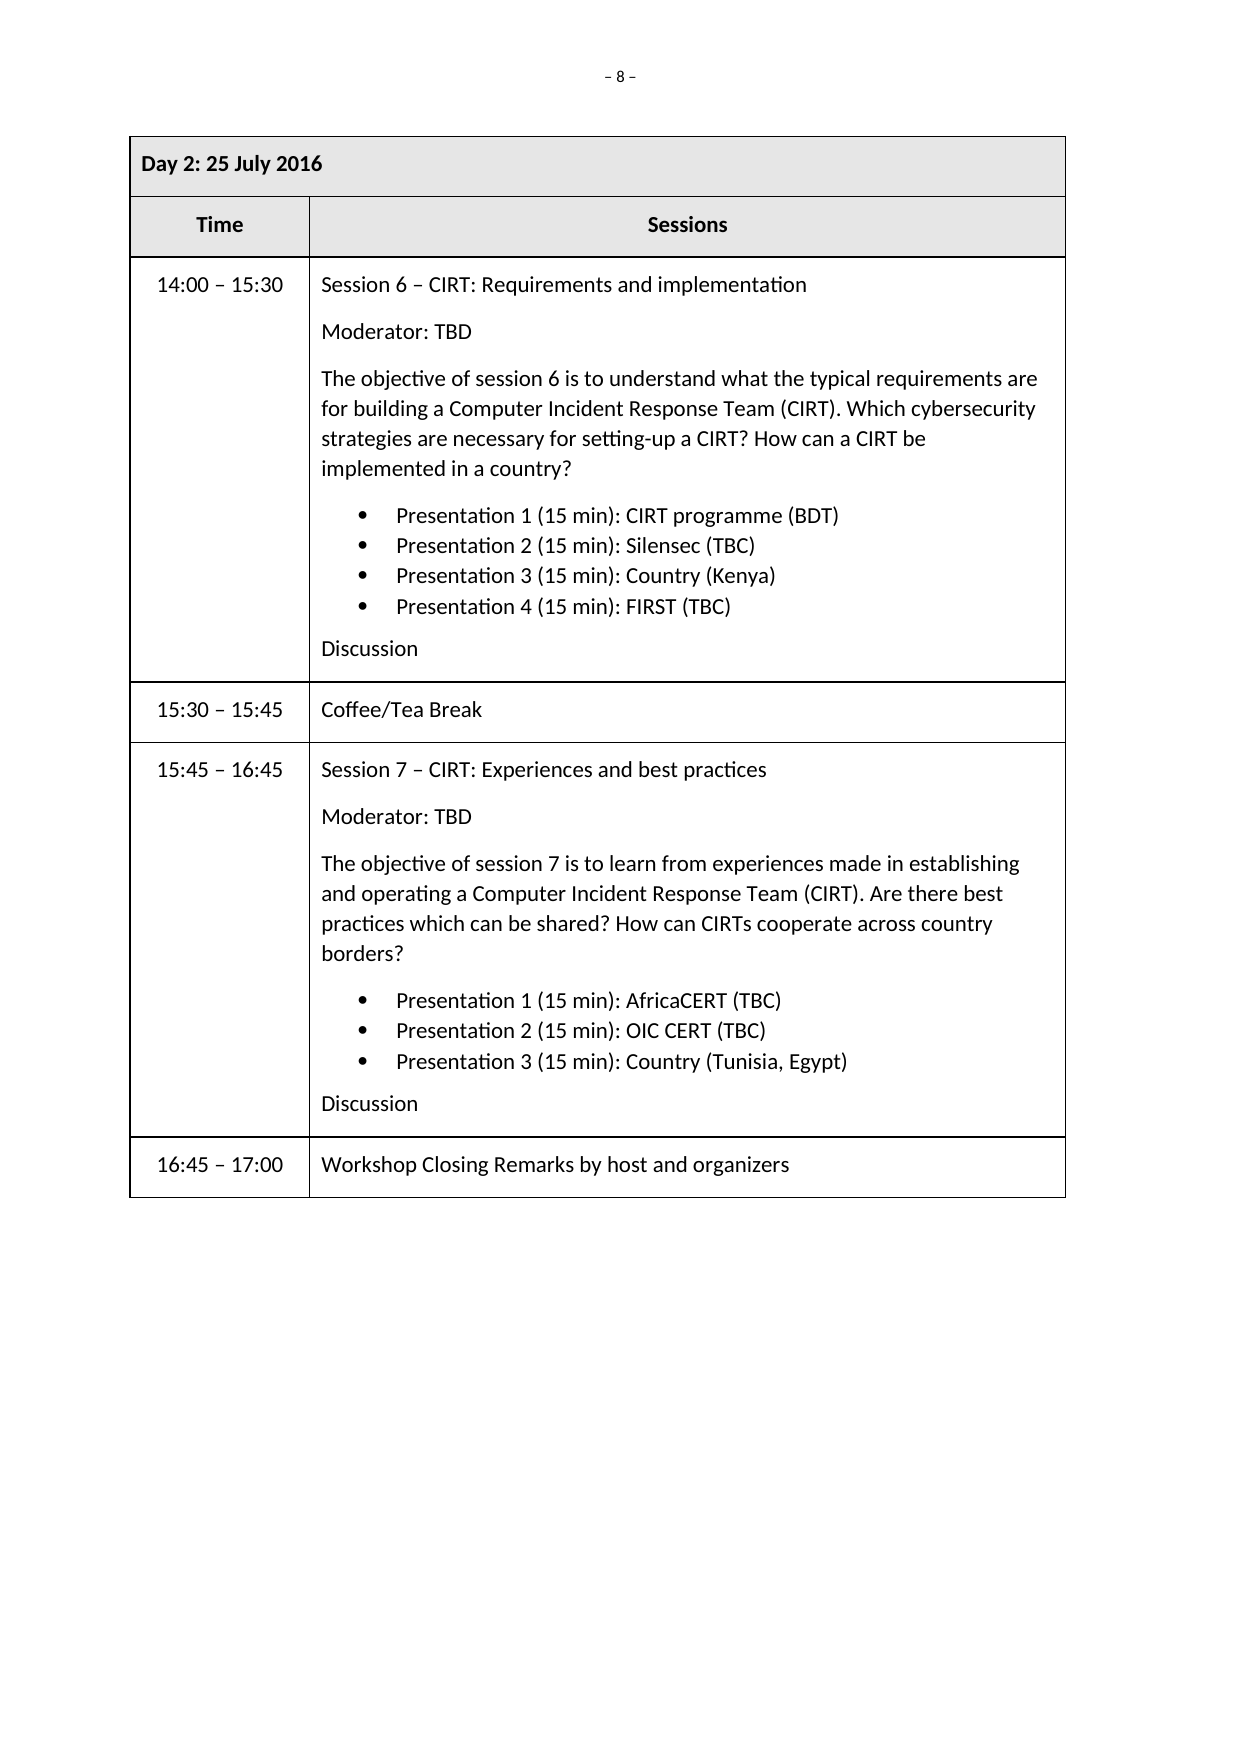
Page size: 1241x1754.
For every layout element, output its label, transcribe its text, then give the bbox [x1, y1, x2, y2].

table_cell 16:45 – 17:00 [131, 1138, 309, 1197]
table_cell 15:45 – 16:45 [131, 743, 309, 1136]
table_cell 14:00 – 15:30 [131, 258, 309, 681]
table_cell Workshop Closing Remarks by host and organizers [310, 1138, 1065, 1197]
table_cell Coffee/Tea Break [310, 683, 1065, 742]
table_cell 15:30 – 15:45 [131, 683, 309, 742]
table_cell Time [131, 197, 309, 256]
table_cell Sessions [310, 197, 1065, 256]
table_cell Session 7 – CIRT: Experiences and best practices Moderator: TBD The objective of session 7 is to learn from experiences made in establishing and operating a Computer Incident Response Team (CIRT). Are there best practices which can be shared? How can CIRTs cooperate across country borders? Presentation 1 (15 min): AfricaCERT (TBC) Presentation 2 (15 min): OIC CERT (TBC) Presentation 3 (15 min): Country (Tunisia, Egypt) Discussion [310, 743, 1065, 1136]
table_cell Session 6 – CIRT: Requirements and implementation Moderator: TBD The objective of session 6 is to understand what the typical requirements are for building a Computer Incident Response Team (CIRT). Which cybersecurity strategies are necessary for setting-up a CIRT? How can a CIRT be implemented in a country? Presentation 1 (15 min): CIRT programme (BDT) Presentation 2 (15 min): Silensec (TBC) Presentation 3 (15 min): Country (Kenya) Presentation 4 (15 min): FIRST (TBC) Discussion [310, 258, 1065, 681]
table_header Day 2: 25 July 2016 [131, 137, 1065, 196]
